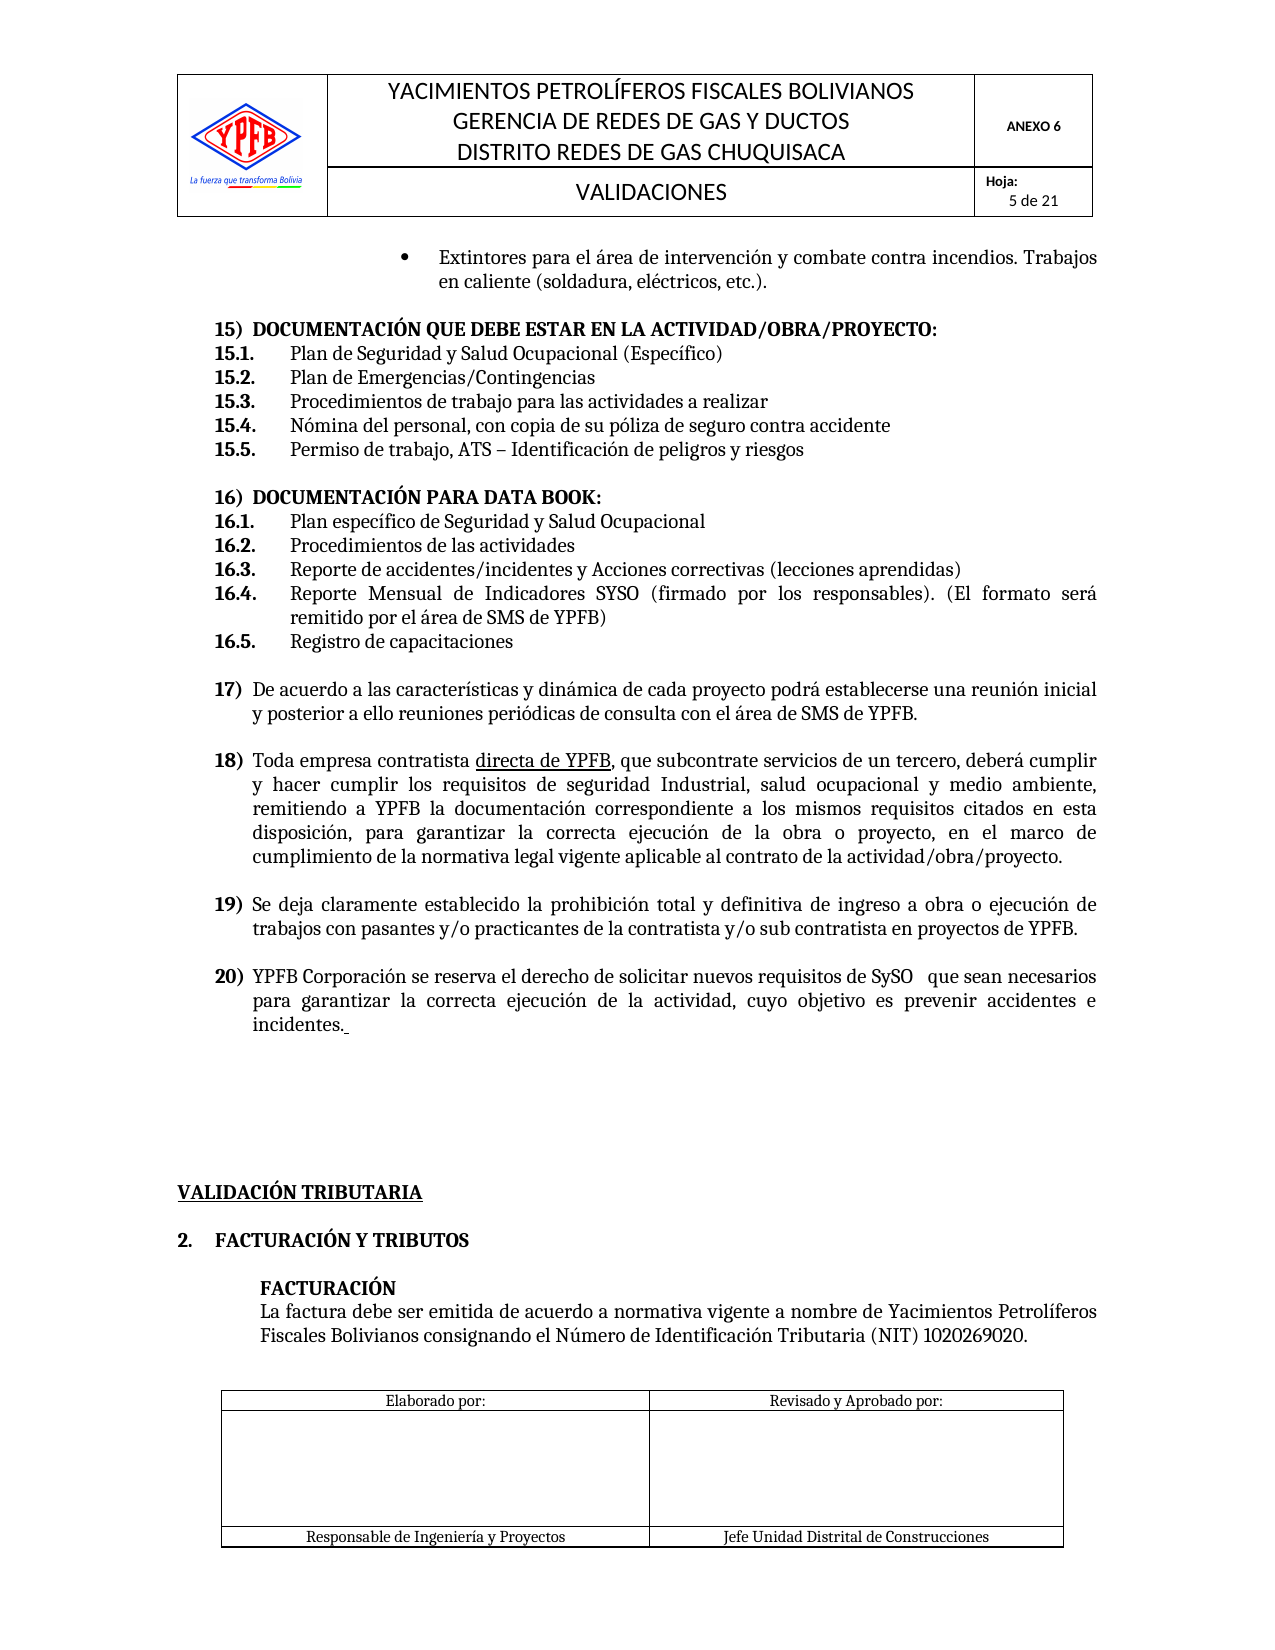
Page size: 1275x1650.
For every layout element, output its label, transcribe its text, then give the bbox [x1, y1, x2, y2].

text FACTURACIÓN [260, 1276, 1098, 1300]
list Plan de Seguridad y Salud Ocupacional (Específico) [215, 342, 1098, 366]
list Se deja claramente establecido la prohibición total y definitiva de ingreso a obra o ejecución de trabajos con pasantes y/o practicantes de la contratista y/o sub contratista en proyectos de YPFB. [215, 893, 1098, 941]
list Permiso de trabajo, ATS – Identificación de peligros y riesgos [215, 438, 1098, 462]
list FACTURACIÓN Y TRIBUTOS [177, 1228, 1098, 1252]
list Extintores para el área de intervención y combate contra incendios. Trabajos en caliente (soldadura, eléctricos, etc.). [401, 246, 1098, 294]
list YPFB Corporación se reserva el derecho de solicitar nuevos requisitos de SySO que sean necesarios para garantizar la correcta ejecución de la actividad, cuyo objetivo es prevenir accidentes e incidentes. [215, 965, 1098, 1037]
list Toda empresa contratista directa de YPFB, que subcontrate servicios de un tercero, deberá cumplir y hacer cumplir los requisitos de seguridad Industrial, salud ocupacional y medio ambiente, remitiendo a YPFB la documentación correspondiente a los mismos requisitos citados en esta disposición, para garantizar la correcta ejecución de la obra o proyecto, en el marco de cumplimiento de la normativa legal vigente aplicable al contrato de la actividad/obra/proyecto. [215, 749, 1098, 869]
list Plan específico de Seguridad y Salud Ocupacional [215, 509, 1098, 533]
list Registro de capacitaciones [215, 629, 1098, 653]
text VALIDACIÓN TRIBUTARIA [177, 1180, 1098, 1204]
picture [188, 98, 303, 193]
list Procedimientos de trabajo para las actividades a realizar [215, 390, 1098, 414]
list DOCUMENTACIÓN PARA DATA BOOK: [215, 486, 1098, 509]
list Nómina del personal, con copia de su póliza de seguro contra accidente [215, 414, 1098, 438]
list Reporte Mensual de Indicadores SYSO (firmado por los responsables). (El formato será remitido por el área de SMS de YPFB) [215, 581, 1098, 629]
list De acuerdo a las características y dinámica de cada proyecto podrá establecerse una reunión inicial y posterior a ello reuniones periódicas de consulta con el área de SMS de YPFB. [215, 677, 1098, 725]
list Procedimientos de las actividades [215, 533, 1098, 557]
list Plan de Emergencias/Contingencias [215, 366, 1098, 390]
list Reporte de accidentes/incidentes y Acciones correctivas (lecciones aprendidas) [215, 557, 1098, 581]
text La factura debe ser emitida de acuerdo a normativa vigente a nombre de Yacimientos Petrolíferos Fiscales Bolivianos consignando el Número de Identificación Tributaria (NIT) 1020269020. [260, 1300, 1098, 1348]
list DOCUMENTACIÓN QUE DEBE ESTAR EN LA ACTIVIDAD/OBRA/PROYECTO: [215, 318, 1098, 342]
